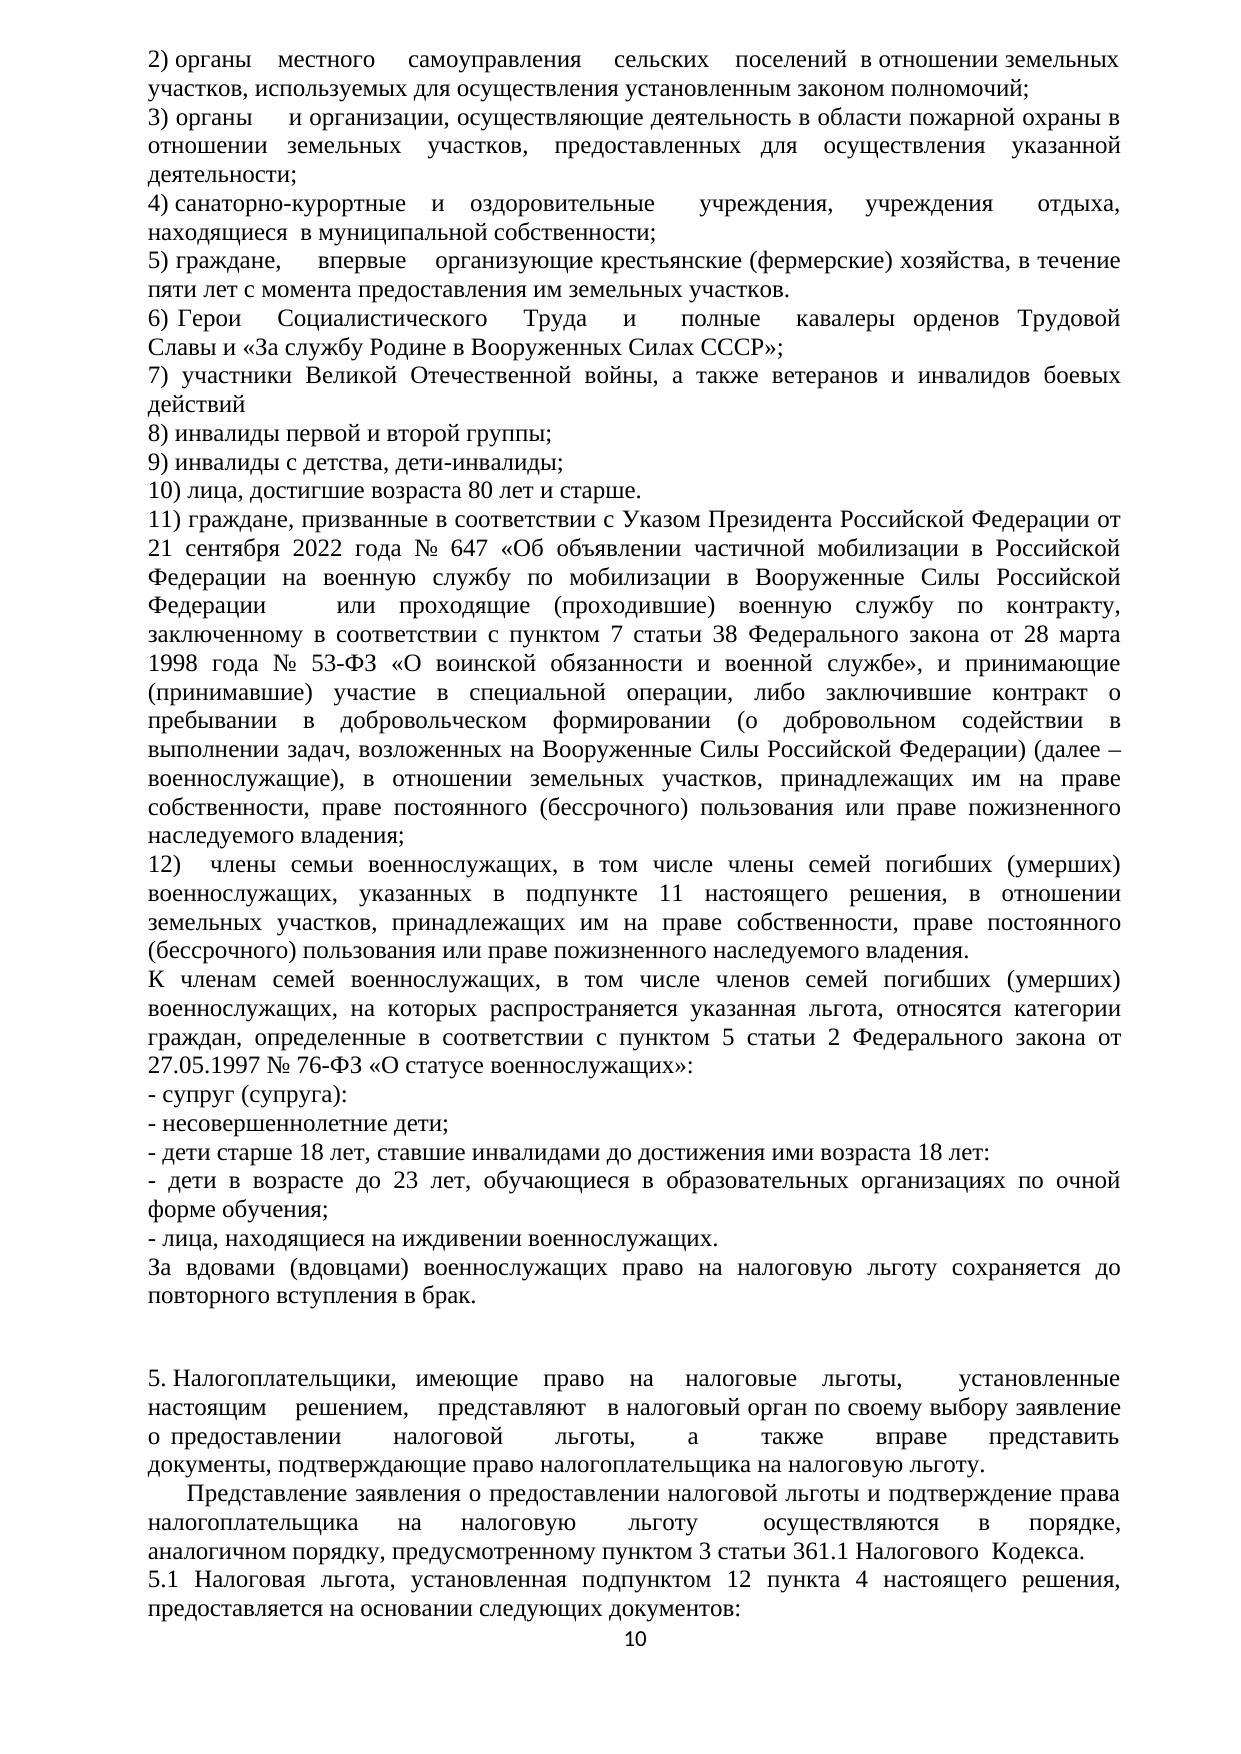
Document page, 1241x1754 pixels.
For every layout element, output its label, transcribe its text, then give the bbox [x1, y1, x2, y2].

text За вдовами (вдовцами) военнослужащих право на налоговую льготу сохраняется до повторного вступления в брак. [148, 1252, 1122, 1309]
text 4) санаторно-курортные и оздоровительные учреждения, учреждения отдыха, находящиеся в муниципальной собственности; [148, 188, 1122, 246]
text 11) граждане, призванные в соответствии с Указом Президента Российской Федерации от 21 сентября 2022 года № 647 «Об объявлении частичной мобилизации в Российской Федерации на военную службу по мобилизации в Вооруженные Силы Российской Федерации или проходящие (проходившие) военную службу по контракту, заключенному в соответствии с пунктом 7 статьи 38 Федерального закона от 28 марта 1998 года № 53-ФЗ «О воинской обязанности и военной службе», и принимающие (принимавшие) участие в специальной операции, либо заключившие контракт о пребывании в добровольческом формировании (о добровольном содействии в выполнении задач, возложенных на Вооруженные Силы Российской Федерации) (далее – военнослужащие), в отношении земельных участков, принадлежащих им на праве собственности, праве постоянного (бессрочного) пользования или праве пожизненного наследуемого владения; [148, 504, 1122, 849]
text 8) инвалиды первой и второй группы; [148, 418, 1122, 447]
text 10) лица, достигшие возраста 80 лет и старше. [148, 476, 1122, 504]
text - супруг (супруга): [148, 1079, 1122, 1108]
text - лица, находящиеся на иждивении военнослужащих. [148, 1223, 1122, 1252]
text 5.1 Налоговая льгота, установленная подпунктом 12 пункта 4 настоящего решения, предоставляется на основании следующих документов: [148, 1564, 1122, 1622]
text 12) члены семьи военнослужащих, в том числе члены семей погибших (умерших) военнослужащих, указанных в подпункте 11 настоящего решения, в отношении земельных участков, принадлежащих им на праве собственности, праве постоянного (бессрочного) пользования или праве пожизненного наследуемого владения. [148, 849, 1122, 964]
text 7) участники Великой Отечественной войны, а также ветеранов и инвалидов боевых действий [148, 361, 1122, 418]
text 5) граждане, впервые организующие крестьянские (фермерские) хозяйства, в течение пяти лет с момента предоставления им земельных участков. [148, 246, 1122, 303]
text - дети старше 18 лет, ставшие инвалидами до достижения ими возраста 18 лет: [148, 1137, 1122, 1166]
text - дети в возрасте до 23 лет, обучающиеся в образовательных организациях по очной форме обучения; [148, 1166, 1122, 1223]
text Представление заявления о предоставлении налоговой льготы и подтверждение права налогоплательщика на налоговую льготу осуществляются в порядке, аналогичном порядку, предусмотренному пунктом 3 статьи 361.1 Налогового Кодекса. [148, 1478, 1122, 1564]
text 9) инвалиды с детства, дети-инвалиды; [148, 447, 1122, 476]
text 6) Герои Социалистического Труда и полные кавалеры орденов Трудовой Славы и «За службу Родине в Вооруженных Силах СССР»; [148, 303, 1122, 361]
text 5. Налогоплательщики, имеющие право на налоговые льготы, установленные настоящим решением, представляют в налоговый орган по своему выбору заявление о предоставлении налоговой льготы, а также вправе представить документы, подтверждающие право налогоплательщика на налоговую льготу. [148, 1363, 1122, 1478]
text К членам семей военнослужащих, в том числе членов семей погибших (умерших) военнослужащих, на которых распространяется указанная льгота, относятся категории граждан, определенные в соответствии с пунктом 5 статьи 2 Федерального закона от 27.05.1997 № 76-ФЗ «О статусе военнослужащих»: [148, 964, 1122, 1079]
text 2) органы местного самоуправления сельских поселений в отношении земельных участков, используемых для осуществления установленным законом полномочий; [148, 44, 1122, 102]
text - несовершеннолетние дети; [148, 1108, 1122, 1137]
text 3) органы и организации, осуществляющие деятельность в области пожарной охраны в отношении земельных участков, предоставленных для осуществления указанной деятельности; [148, 102, 1122, 188]
